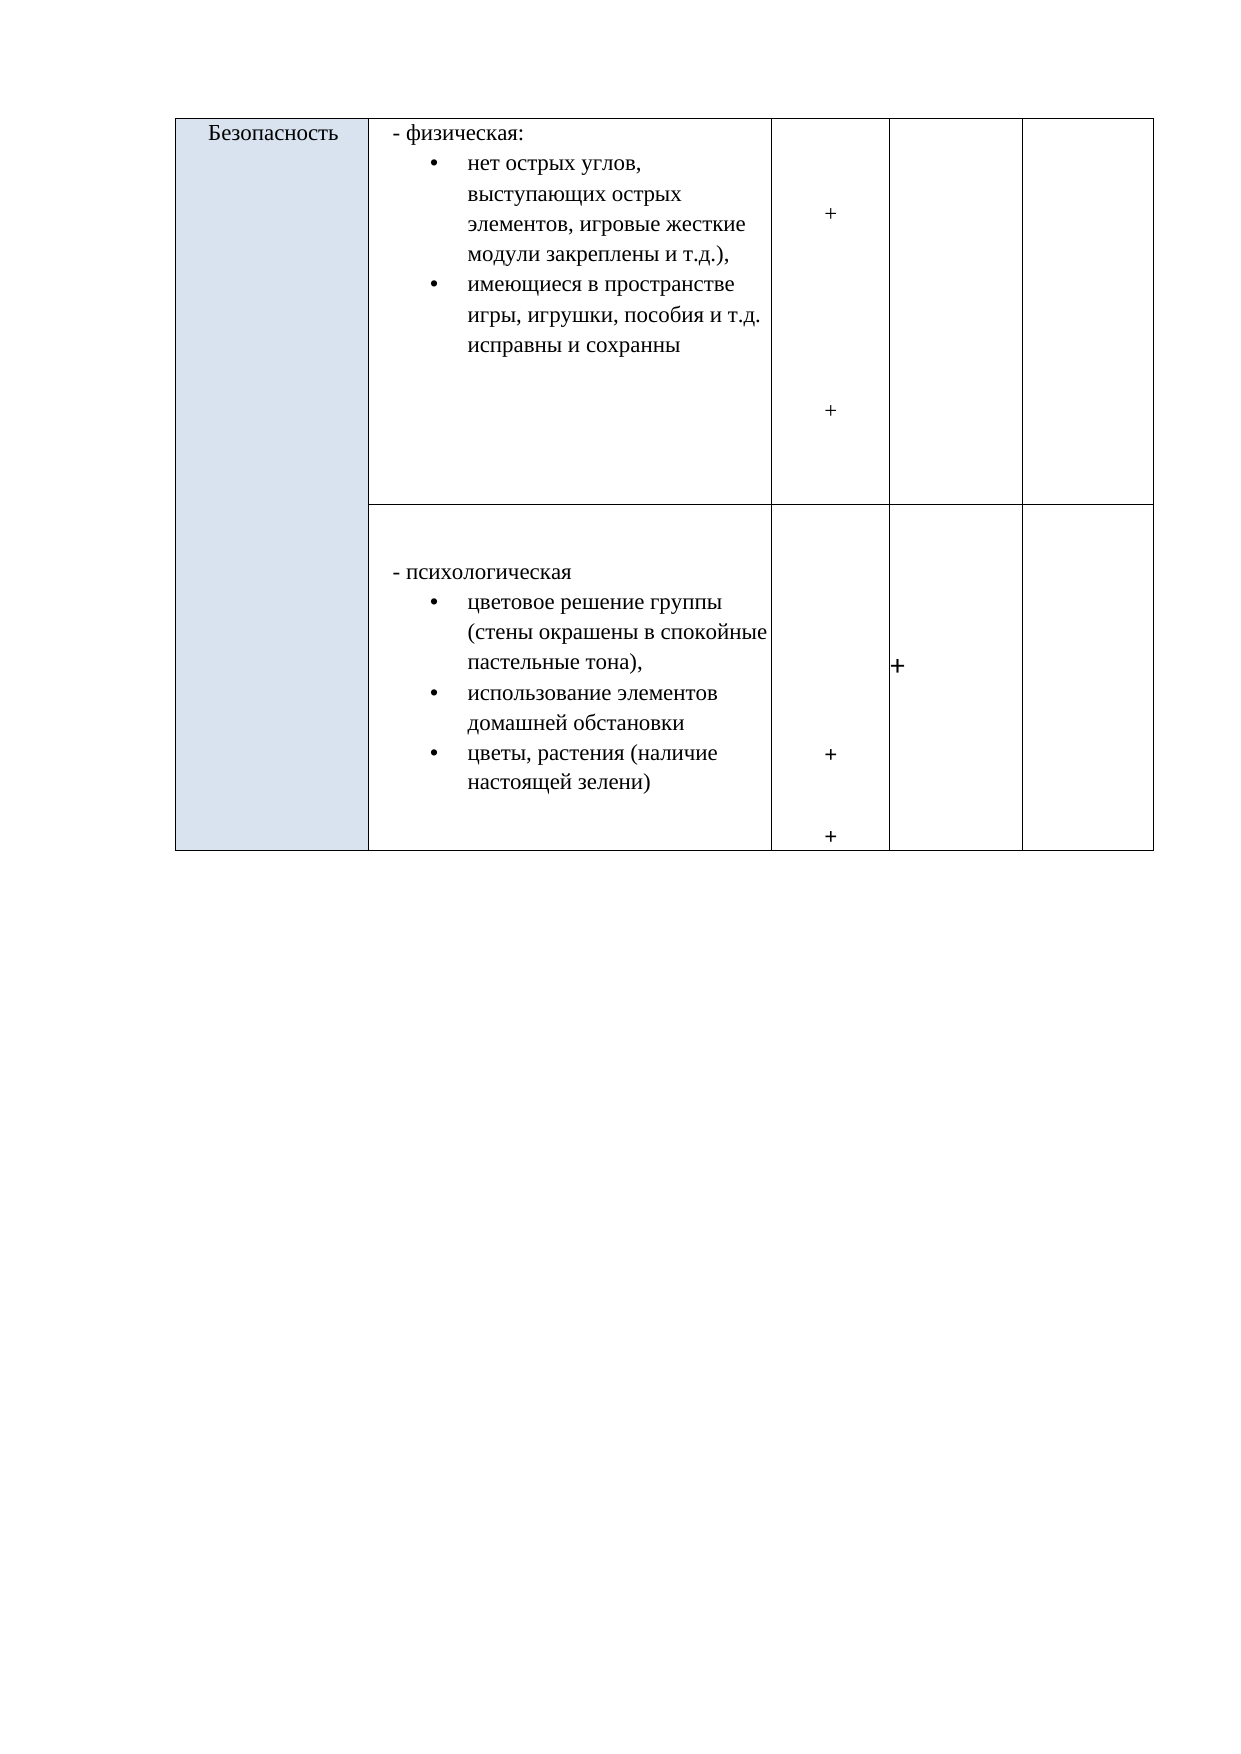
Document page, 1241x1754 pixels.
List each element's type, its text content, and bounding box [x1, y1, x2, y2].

table_header Безопасность [176, 119, 368, 850]
table_header - физическая: нет острых углов, выступающих острых элементов, игровые жесткие модули закреплены и т.д.), имеющиеся в пространстве игры, игрушки, пособия и т.д. исправны и сохранны [369, 119, 771, 504]
table_cell + [890, 505, 1022, 850]
table_header [890, 119, 1022, 504]
table_header + + [772, 119, 889, 504]
table_cell - психологическая цветовое решение группы (стены окрашены в спокойные пастельные тона), использование элементов домашней обстановки цветы, растения (наличие настоящей зелени) [369, 505, 771, 850]
table_header [1023, 119, 1153, 504]
table_cell [1023, 505, 1153, 850]
table_cell + + [772, 505, 889, 850]
